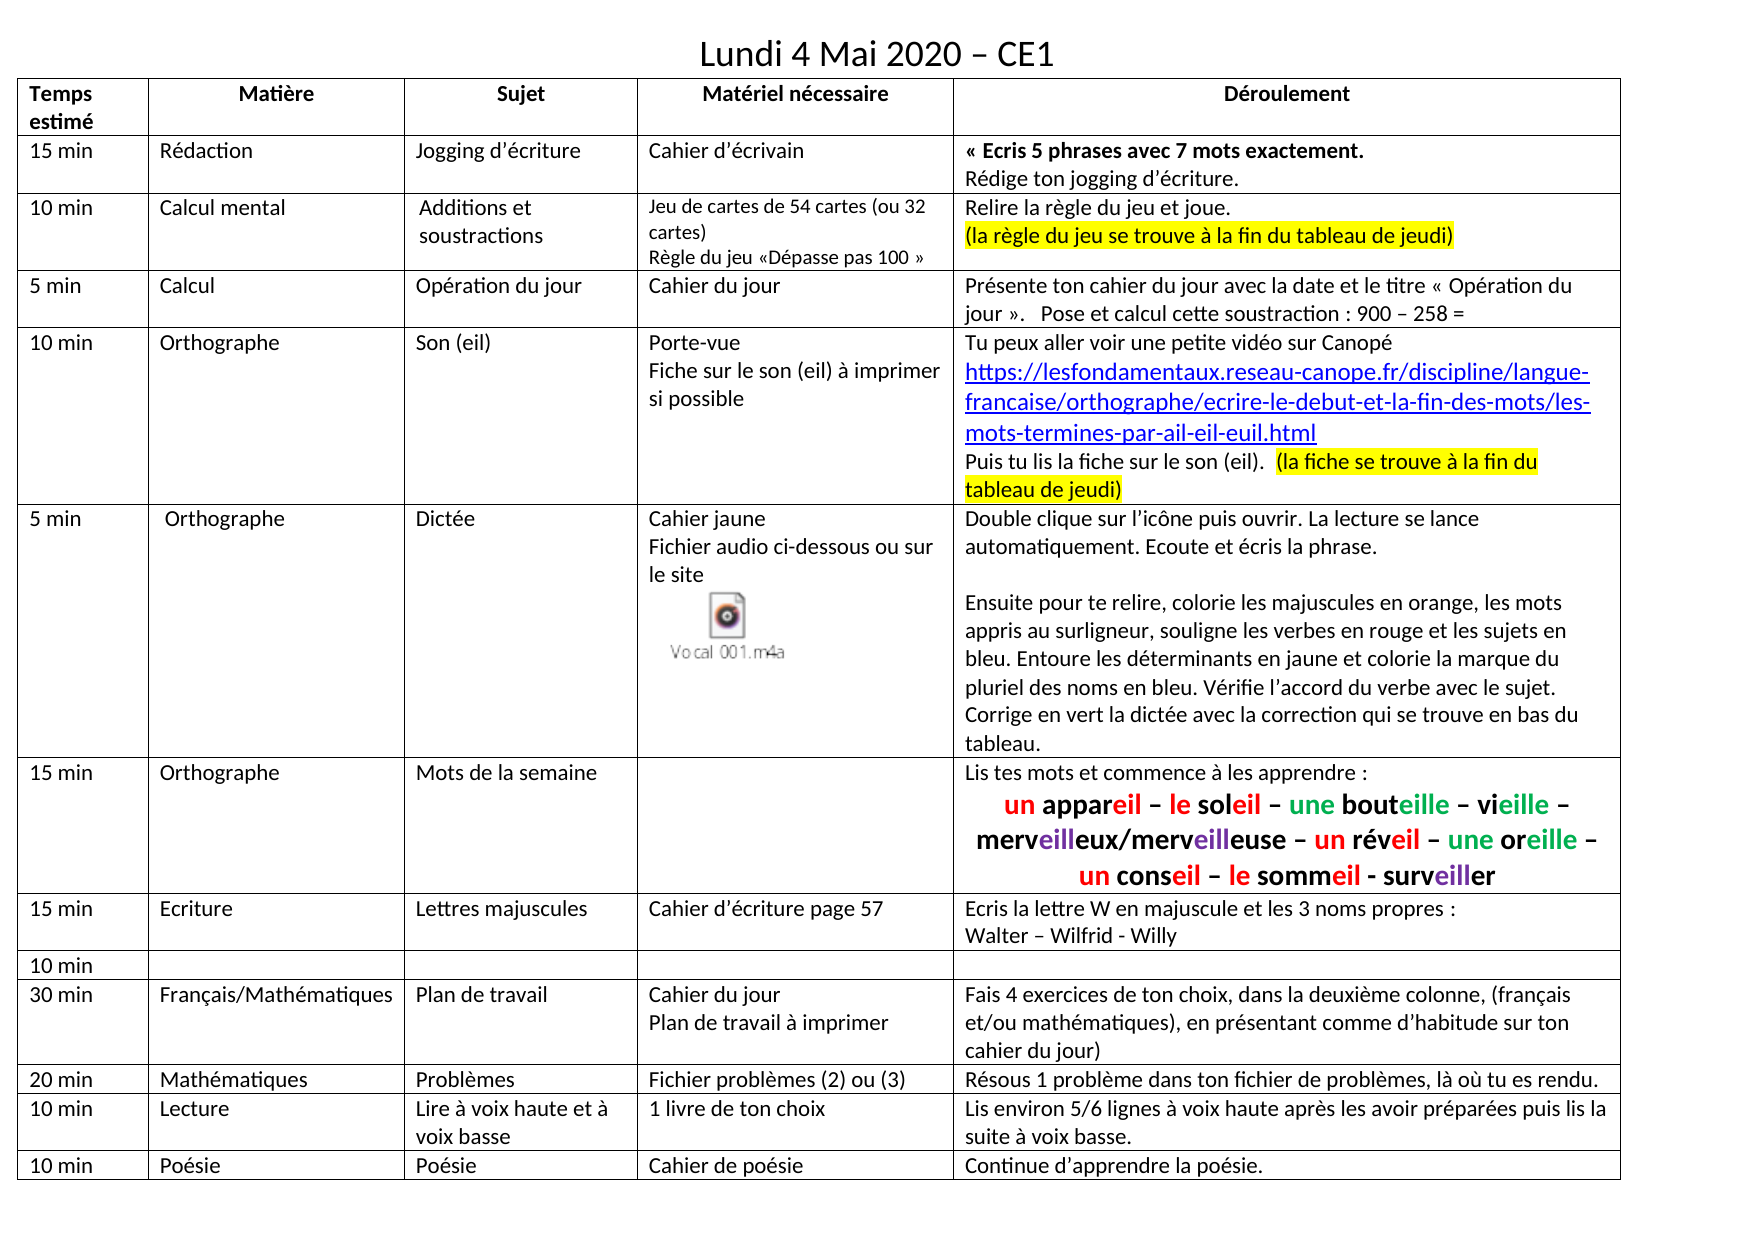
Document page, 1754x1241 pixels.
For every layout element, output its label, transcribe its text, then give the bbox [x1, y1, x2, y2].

table_cell [638, 758, 953, 893]
table_cell Ecriture [149, 894, 404, 950]
table_header Matière [149, 79, 404, 135]
table_cell Cahier d’écrivain [638, 136, 953, 192]
table_cell Cahier de poésie [638, 1151, 953, 1179]
table_cell Jeu de cartes de 54 cartes (ou 32 cartes) Règle du jeu «Dépasse pas 100 » [638, 194, 953, 270]
table_cell Calcul [149, 271, 404, 327]
table_cell Orthographe [149, 328, 404, 503]
table_cell Lire à voix haute et à voix basse [405, 1094, 637, 1150]
table_cell Ecris la lettre W en majuscule et les 3 noms propres : Walter – Wilfrid - Willy [954, 894, 1620, 950]
table_cell Lettres majuscules [405, 894, 637, 950]
table_cell Opération du jour [405, 271, 637, 327]
table_header Temps estimé [18, 79, 148, 135]
table_cell [405, 951, 637, 979]
table_cell Lis tes mots et commence à les apprendre : un appareil – le soleil – une bouteille – vieille – merveilleux/merveilleuse – un réveil – une oreille – un conseil – le sommeil - surveiller [954, 758, 1620, 893]
table_cell 1 livre de ton choix [638, 1094, 953, 1150]
table_cell Cahier jaune Fichier audio ci-dessous ou sur le site [638, 505, 953, 757]
table_cell 10 min [18, 194, 148, 270]
table_cell Mots de la semaine [405, 758, 637, 893]
table_cell « Ecris 5 phrases avec 7 mots exactement. Rédige ton jogging d’écriture. [954, 136, 1620, 192]
table_cell Dictée [405, 505, 637, 757]
table_cell 5 min [18, 505, 148, 757]
table_cell Porte-vue Fiche sur le son (eil) à imprimer si possible [638, 328, 953, 503]
table_cell Lecture [149, 1094, 404, 1150]
table_cell 10 min [18, 951, 148, 979]
table_cell Fichier problèmes (2) ou (3) [638, 1065, 953, 1093]
table_cell 10 min [18, 1094, 148, 1150]
table_header Matériel nécessaire [638, 79, 953, 135]
table_cell 15 min [18, 894, 148, 950]
table_cell Rédaction [149, 136, 404, 192]
table_cell Son (eil) [405, 328, 637, 503]
table_cell Poésie [149, 1151, 404, 1179]
table_cell 20 min [18, 1065, 148, 1093]
table_cell Lis environ 5/6 lignes à voix haute après les avoir préparées puis lis la suite à voix basse. [954, 1094, 1620, 1150]
table_cell Jogging d’écriture [405, 136, 637, 192]
table_cell 5 min [18, 271, 148, 327]
table_cell Double clique sur l’icône puis ouvrir. La lecture se lance automatiquement. Ecoute et écris la phrase. Ensuite pour te relire, colorie les majuscules en orange, les mots appris au surligneur, souligne les verbes en rouge et les sujets en bleu. Entoure les déterminants en jaune et colorie la marque du pluriel des noms en bleu. Vérifie l’accord du verbe avec le sujet. Corrige en vert la dictée avec la correction qui se trouve en bas du tableau. [954, 505, 1620, 757]
table_cell [149, 951, 404, 979]
table_cell Continue d’apprendre la poésie. [954, 1151, 1620, 1179]
table_cell Mathématiques [149, 1065, 404, 1093]
table_cell Problèmes [405, 1065, 637, 1093]
table_cell Plan de travail [405, 980, 637, 1064]
table_cell Résous 1 problème dans ton fichier de problèmes, là où tu es rendu. [954, 1065, 1620, 1093]
table_cell [954, 951, 1620, 979]
table_cell Cahier du jour Plan de travail à imprimer [638, 980, 953, 1064]
table_cell 15 min [18, 136, 148, 192]
table_header Sujet [405, 79, 637, 135]
text Lundi 4 Mai 2020 – CE1 [29, 29, 1724, 75]
table_cell Poésie [405, 1151, 637, 1179]
table_cell Présente ton cahier du jour avec la date et le titre « Opération du jour ». Pose et calcul cette soustraction : 900 – 258 = [954, 271, 1620, 327]
table_cell Cahier d’écriture page 57 [638, 894, 953, 950]
table_cell Additions et soustractions [405, 194, 637, 270]
table_cell Orthographe [149, 505, 404, 757]
table_cell 10 min [18, 328, 148, 503]
table_cell [638, 951, 953, 979]
table_cell Calcul mental [149, 194, 404, 270]
table_cell 15 min [18, 758, 148, 893]
table_cell 10 min [18, 1151, 148, 1179]
table_cell 30 min [18, 980, 148, 1064]
table_cell Tu peux aller voir une petite vidéo sur Canopé https://lesfondamentaux.reseau-canope.fr/discipline/langue-francaise/orthographe/ecrire-le-debut-et-la-fin-des-mots/les-mots-termines-par-ail-eil-euil.html Puis tu lis la fiche sur le son (eil). (la fiche se trouve à la fin du tableau de jeudi) [954, 328, 1620, 503]
table_cell Français/Mathématiques [149, 980, 404, 1064]
table_cell Cahier du jour [638, 271, 953, 327]
table_header Déroulement [954, 79, 1620, 135]
table_cell Fais 4 exercices de ton choix, dans la deuxième colonne, (français et/ou mathématiques), en présentant comme d’habitude sur ton cahier du jour) [954, 980, 1620, 1064]
table_cell Relire la règle du jeu et joue. (la règle du jeu se trouve à la fin du tableau de jeudi) [954, 194, 1620, 270]
table_cell Orthographe [149, 758, 404, 893]
